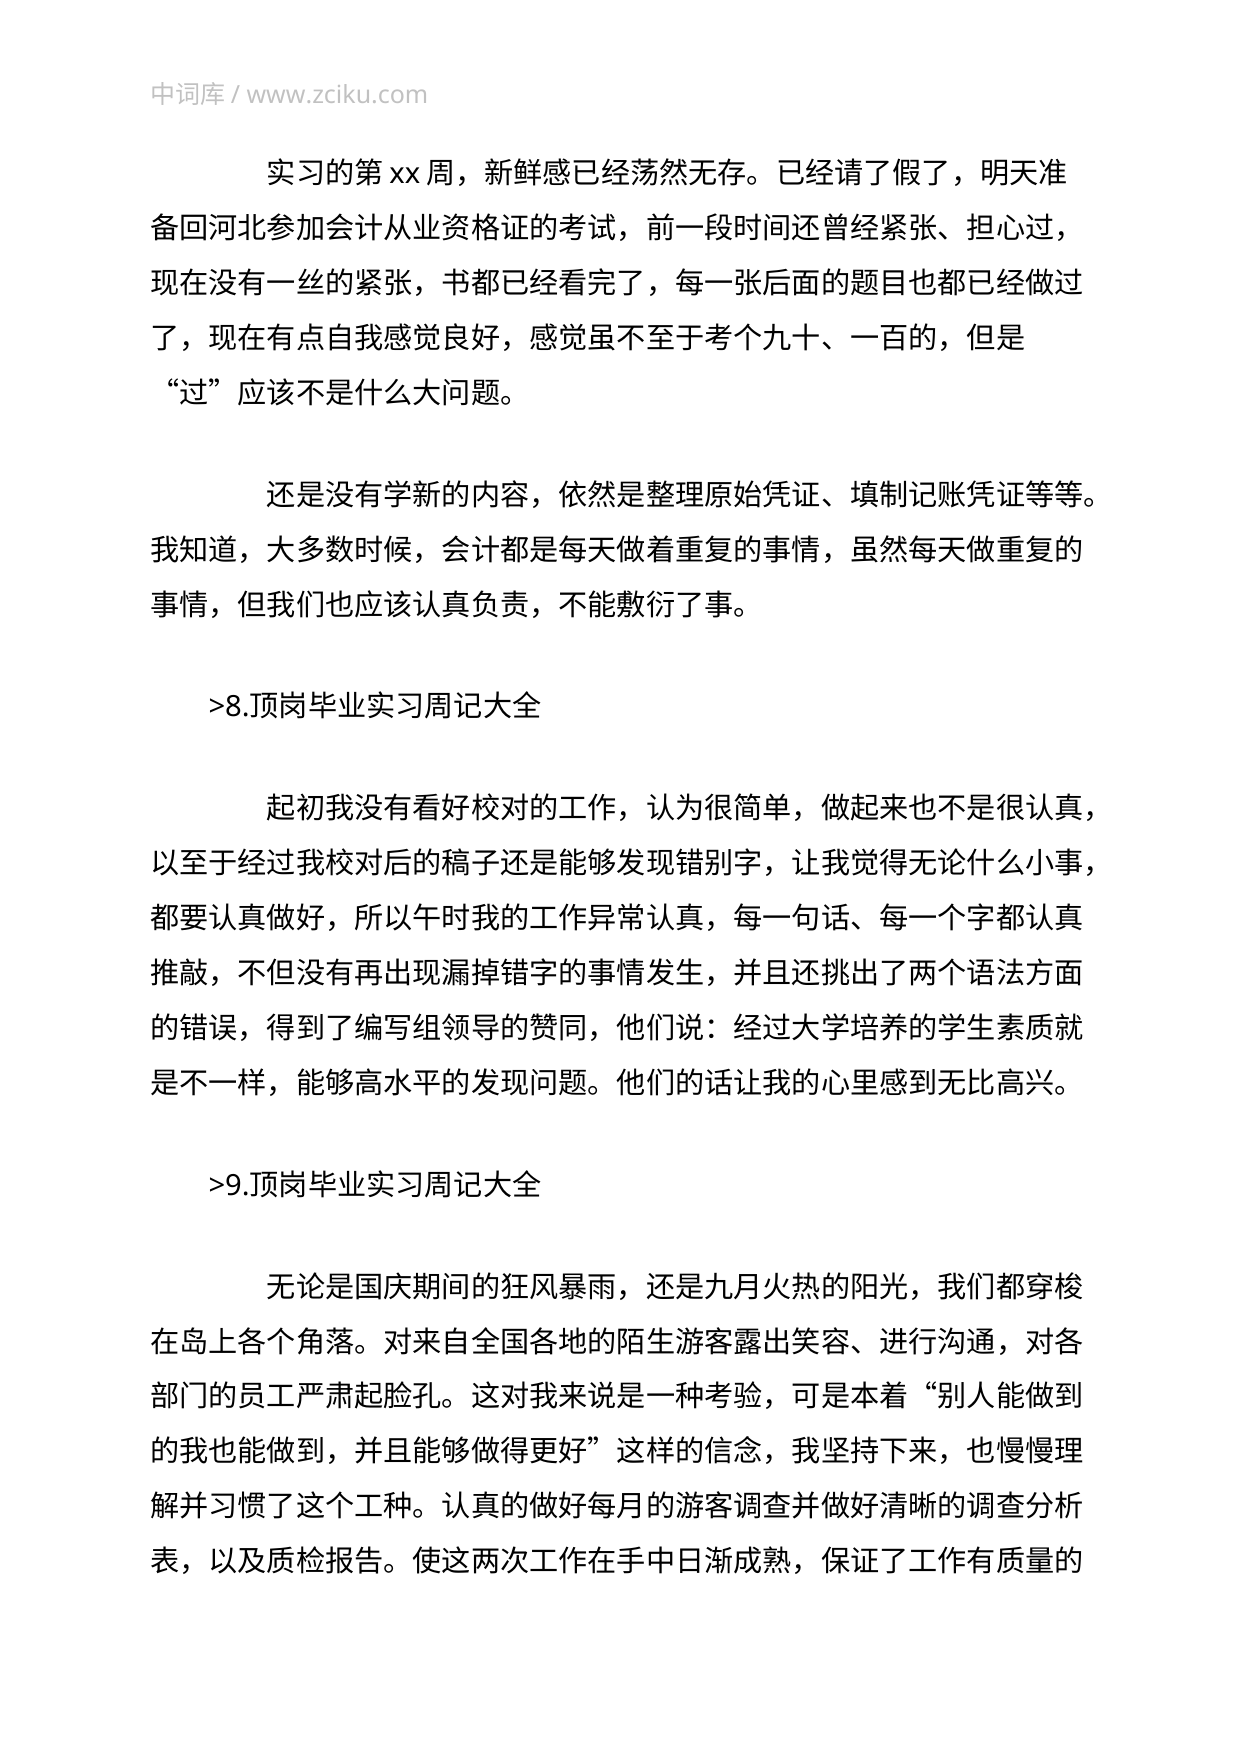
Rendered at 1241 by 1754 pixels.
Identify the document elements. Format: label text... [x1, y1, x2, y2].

text 还是没有学新的内容，依然是整理原始凭证、填制记账凭证等等。我知道，大多数时候，会计都是每天做着重复的事情，虽然每天做重复的事情，但我们也应该认真负责，不能敷衍了事。 [150, 471, 1090, 623]
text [150, 1263, 1090, 1580]
text >9.顶岗毕业实习周记大全 [150, 1161, 1090, 1204]
text >8.顶岗毕业实习周记大全 [150, 683, 1090, 725]
text 起初我没有看好校对的工作，认为很简单，做起来也不是很认真，以至于经过我校对后的稿子还是能够发现错别字，让我觉得无论什么小事，都要认真做好，所以午时我的工作异常认真，每一句话、每一个字都认真推敲，不但没有再出现漏掉错字的事情发生，并且还挑出了两个语法方面的错误，得到了编写组领导的赞同，他们说：经过大学培养的学生素质就是不一样，能够高水平的发现问题。他们的话让我的心里感到无比高兴。 [150, 785, 1090, 1102]
text 实习的第xx周，新鲜感已经荡然无存。已经请了假了，明天准备回河北参加会计从业资格证的考试，前一段时间还曾经紧张、担心过，现在没有一丝的紧张，书都已经看完了，每一张后面的题目也都已经做过了，现在有点自我感觉良好，感觉虽不至于考个九十、一百的，但是“过”应该不是什么大问题。 [150, 150, 1090, 412]
